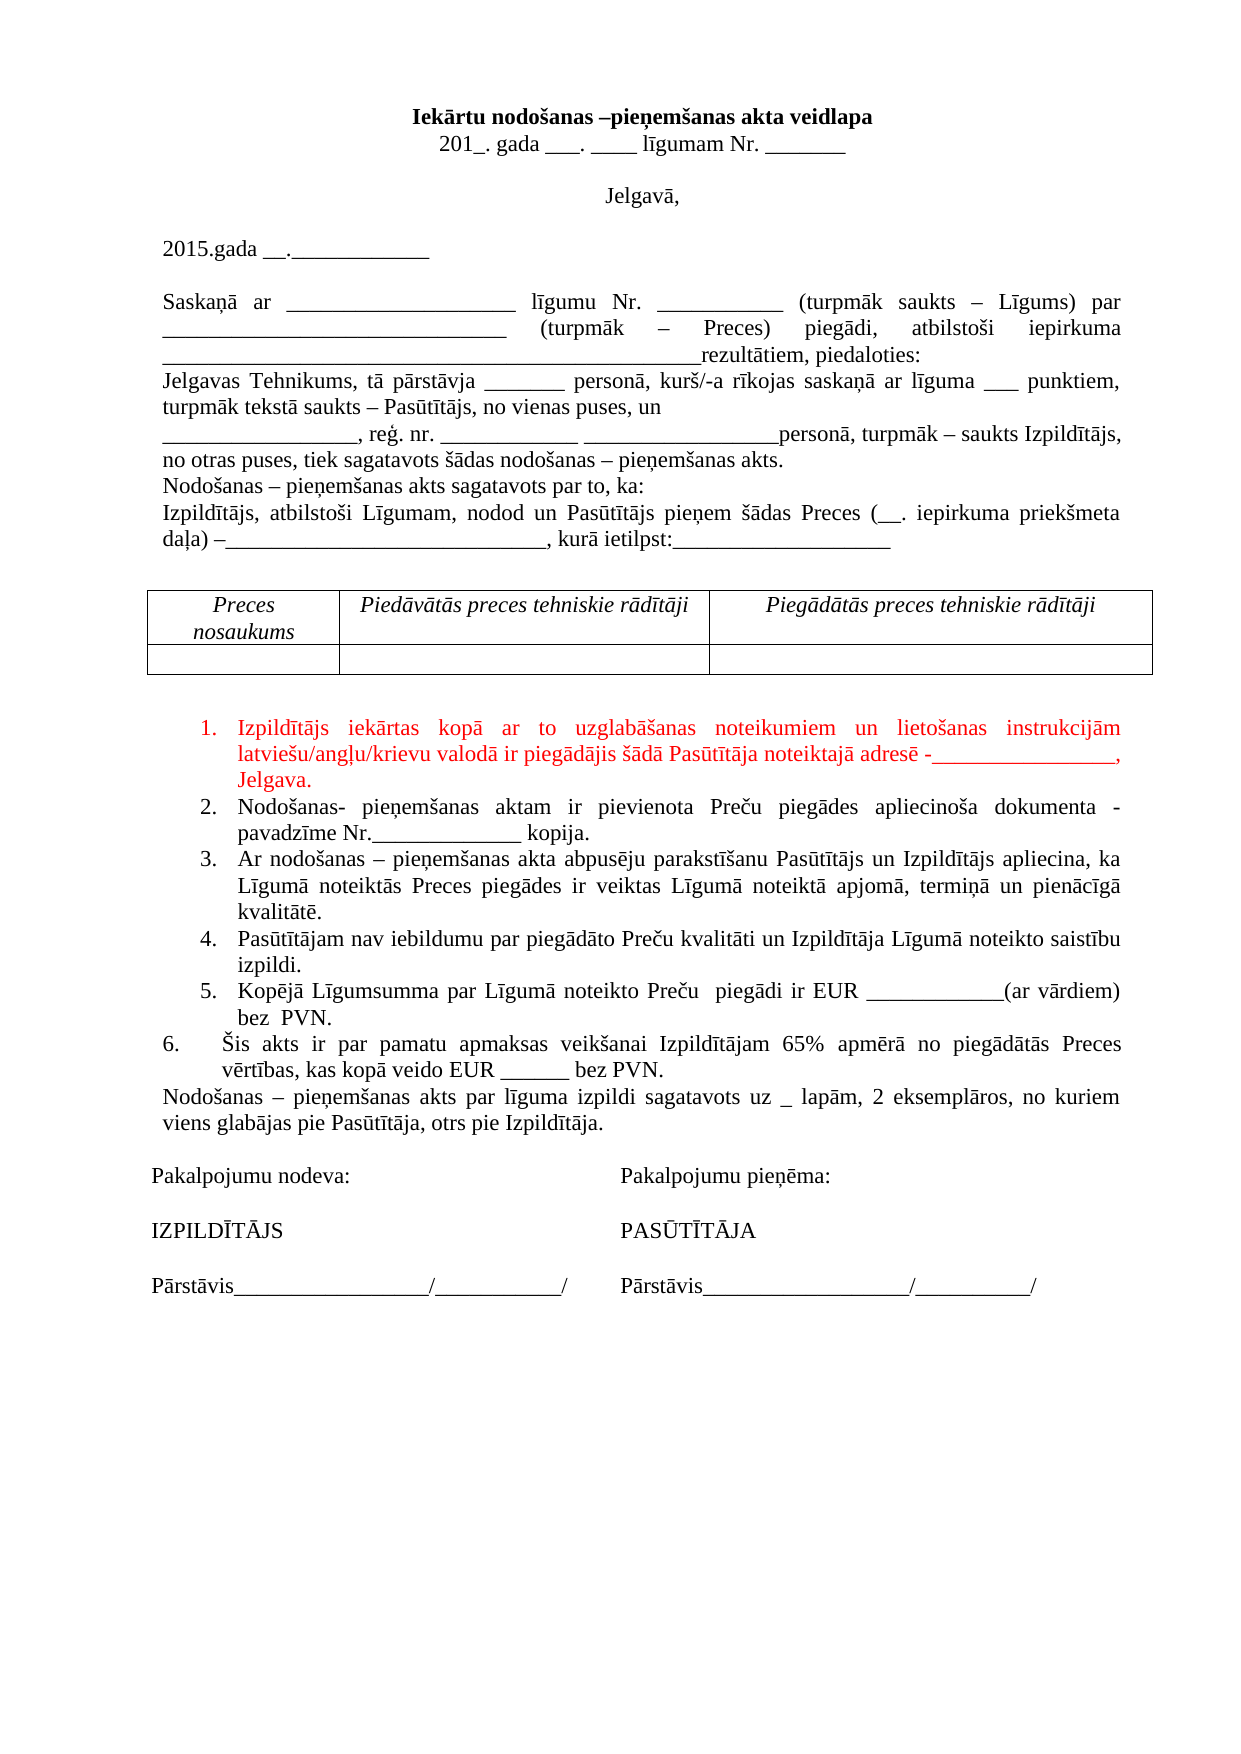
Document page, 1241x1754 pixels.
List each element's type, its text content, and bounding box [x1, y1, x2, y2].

text 201_. gada ___. ____ līgumam Nr. _______ [162, 130, 1122, 156]
table_header Pakalpojumu nodeva: IZPILDĪTĀJS Pārstāvis_________________/___________/ [151, 1162, 620, 1356]
text Nodošanas – pieņemšanas akts sagatavots par to, ka: [162, 472, 1122, 499]
text Jelgavā, [162, 182, 1122, 209]
table_cell [710, 645, 1152, 674]
list Izpildītājs iekārtas kopā ar to uzglabāšanas noteikumiem un lietošanas instrukcijām latviešu/angļu/krievu valodā ir piegādājis šādā Pasūtītāja noteiktajā adresē -________________, Jelgava. [200, 714, 1122, 793]
table_header Preces nosaukums [148, 591, 339, 644]
table_cell [340, 645, 709, 674]
list Pasūtītājam nav iebildumu par piegādāto Preču kvalitāti un Izpildītāja Līgumā noteikto saistību izpildi. [200, 924, 1122, 977]
text Saskaņā ar ____________________ līgumu Nr. ___________ (turpmāk saukts – Līgums) par ______________________________ (turpmāk – Preces) piegādi, atbilstoši iepirkuma _______________________________________________rezultātiem, piedaloties: [162, 288, 1122, 367]
table_cell [148, 645, 339, 674]
text Izpildītājs, atbilstoši Līgumam, nodod un Pasūtītājs pieņem šādas Preces (__. iepirkuma priekšmeta daļa) –____________________________, kurā ietilpst:___________________ [162, 499, 1122, 551]
list Nodošanas- pieņemšanas aktam ir pievienota Preču piegādes apliecinoša dokumenta - pavadzīme Nr._____________ kopija. [200, 793, 1122, 846]
table_header Pakalpojumu pieņēma: PASŪTĪTĀJA Pārstāvis__________________/__________/ [620, 1162, 1078, 1356]
text _________________, reģ. nr. ____________ _________________personā, turpmāk – saukts Izpildītājs, no otras puses, tiek sagatavots šādas nodošanas – pieņemšanas akts. [162, 420, 1122, 472]
table_header Piegādātās preces tehniskie rādītāji [710, 591, 1152, 644]
list Ar nodošanas – pieņemšanas akta abpusēju parakstīšanu Pasūtītājs un Izpildītājs apliecina, ka Līgumā noteiktās Preces piegādes ir veiktas Līgumā noteiktā apjomā, termiņā un pienācīgā kvalitātē. [200, 846, 1122, 924]
text Jelgavas Tehnikums, tā pārstāvja _______ personā, kurš/-a rīkojas saskaņā ar līguma ___ punktiem, turpmāk tekstā saukts – Pasūtītājs, no vienas puses, un [162, 367, 1122, 420]
text Iekārtu nodošanas –pieņemšanas akta veidlapa [162, 103, 1122, 130]
table_header Piedāvātās preces tehniskie rādītāji [340, 591, 709, 644]
text 2015.gada __.____________ [162, 235, 1122, 262]
text Nodošanas – pieņemšanas akts par līguma izpildi sagatavots uz _ lapām, 2 eksemplāros, no kuriem viens glabājas pie Pasūtītāja, otrs pie Izpildītāja. [162, 1083, 1122, 1135]
list Šis akts ir par pamatu apmaksas veikšanai Izpildītājam 65% apmērā no piegādātās Preces vērtības, kas kopā veido EUR ______ bez PVN. [162, 1030, 1122, 1083]
list Kopējā Līgumsumma par Līgumā noteikto Preču piegādi ir EUR ____________(ar vārdiem) bez PVN. [200, 977, 1122, 1030]
